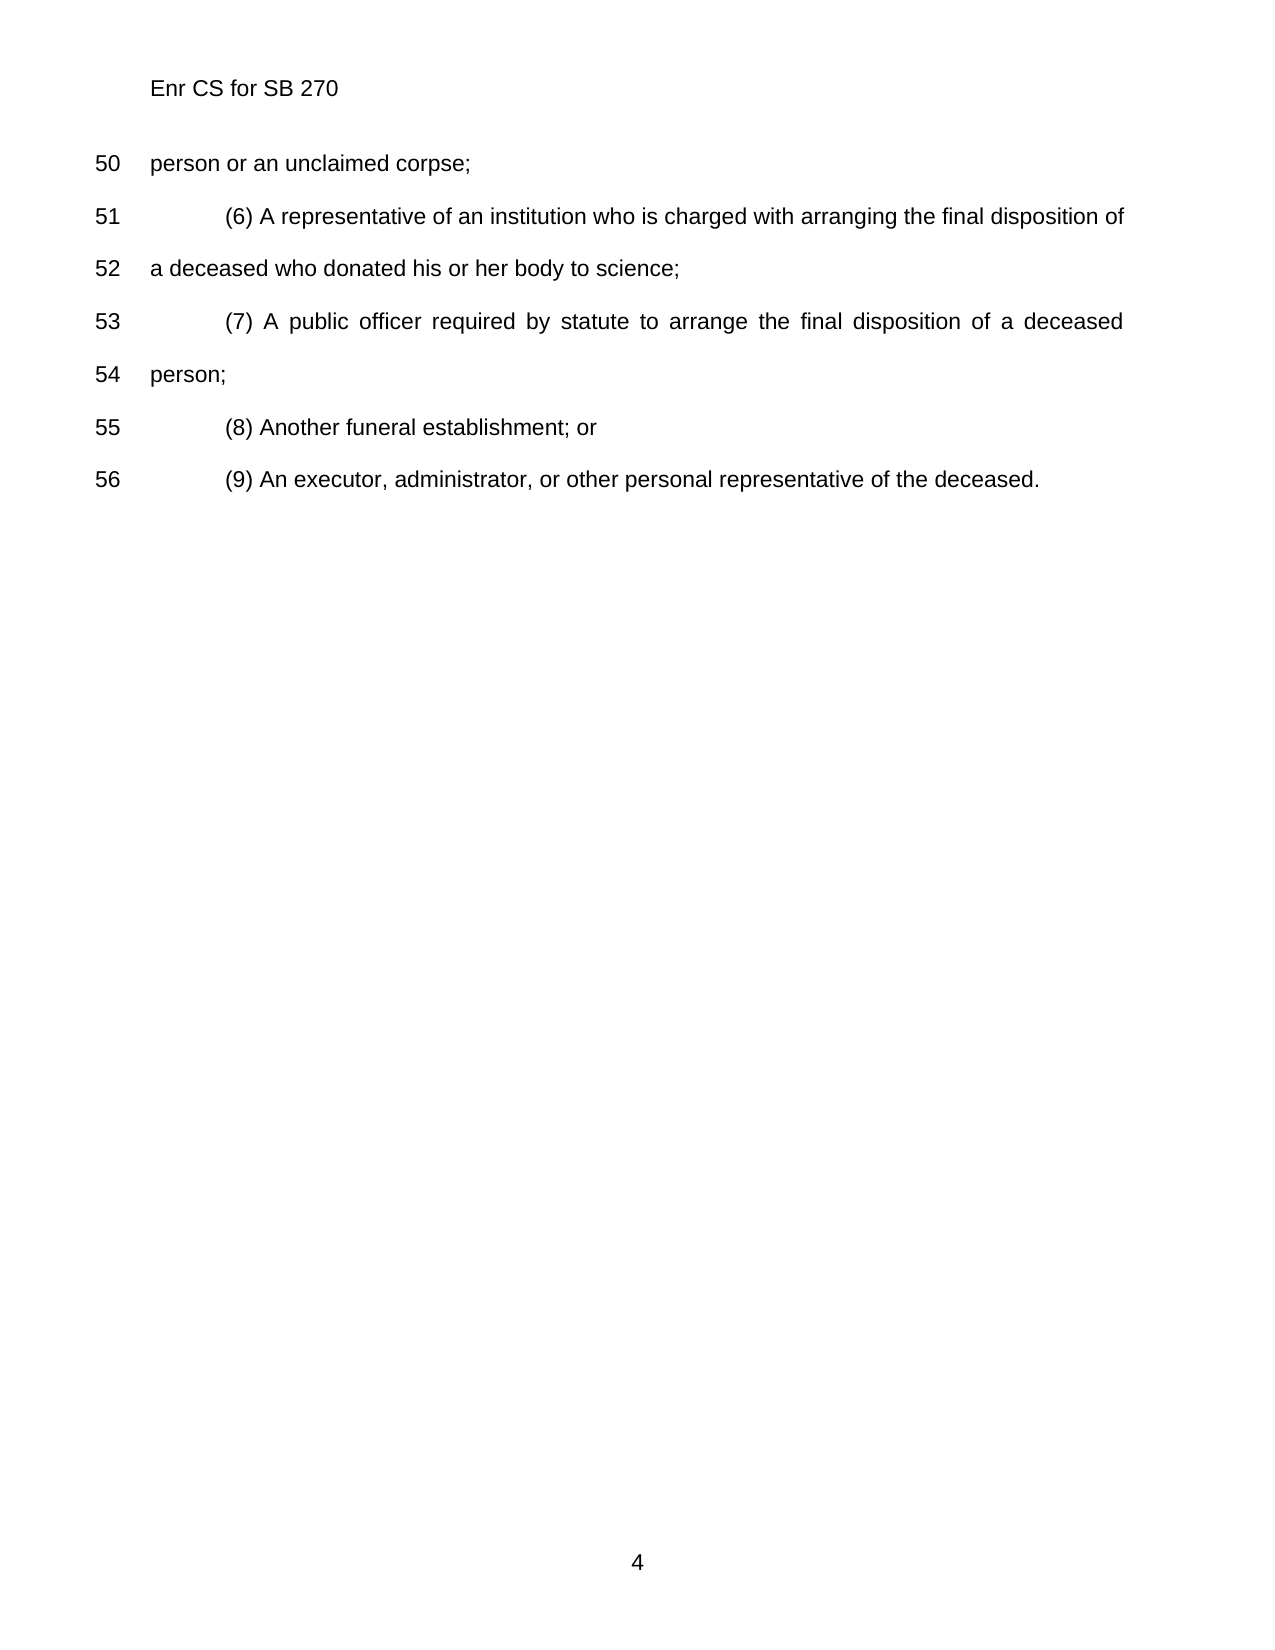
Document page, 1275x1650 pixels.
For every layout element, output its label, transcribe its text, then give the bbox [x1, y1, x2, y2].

text (8) Another funeral establishment; or [150, 413, 1125, 440]
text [150, 150, 1125, 176]
text (9) An executor, administrator, or other personal representative of the deceased. [150, 466, 1125, 493]
text (6) A representative of an institution who is charged with arranging the final disposition of a deceased who donated his or her body to science; [150, 203, 1125, 282]
text (7) A public officer required by statute to arrange the final disposition of a deceased person; [150, 308, 1125, 387]
